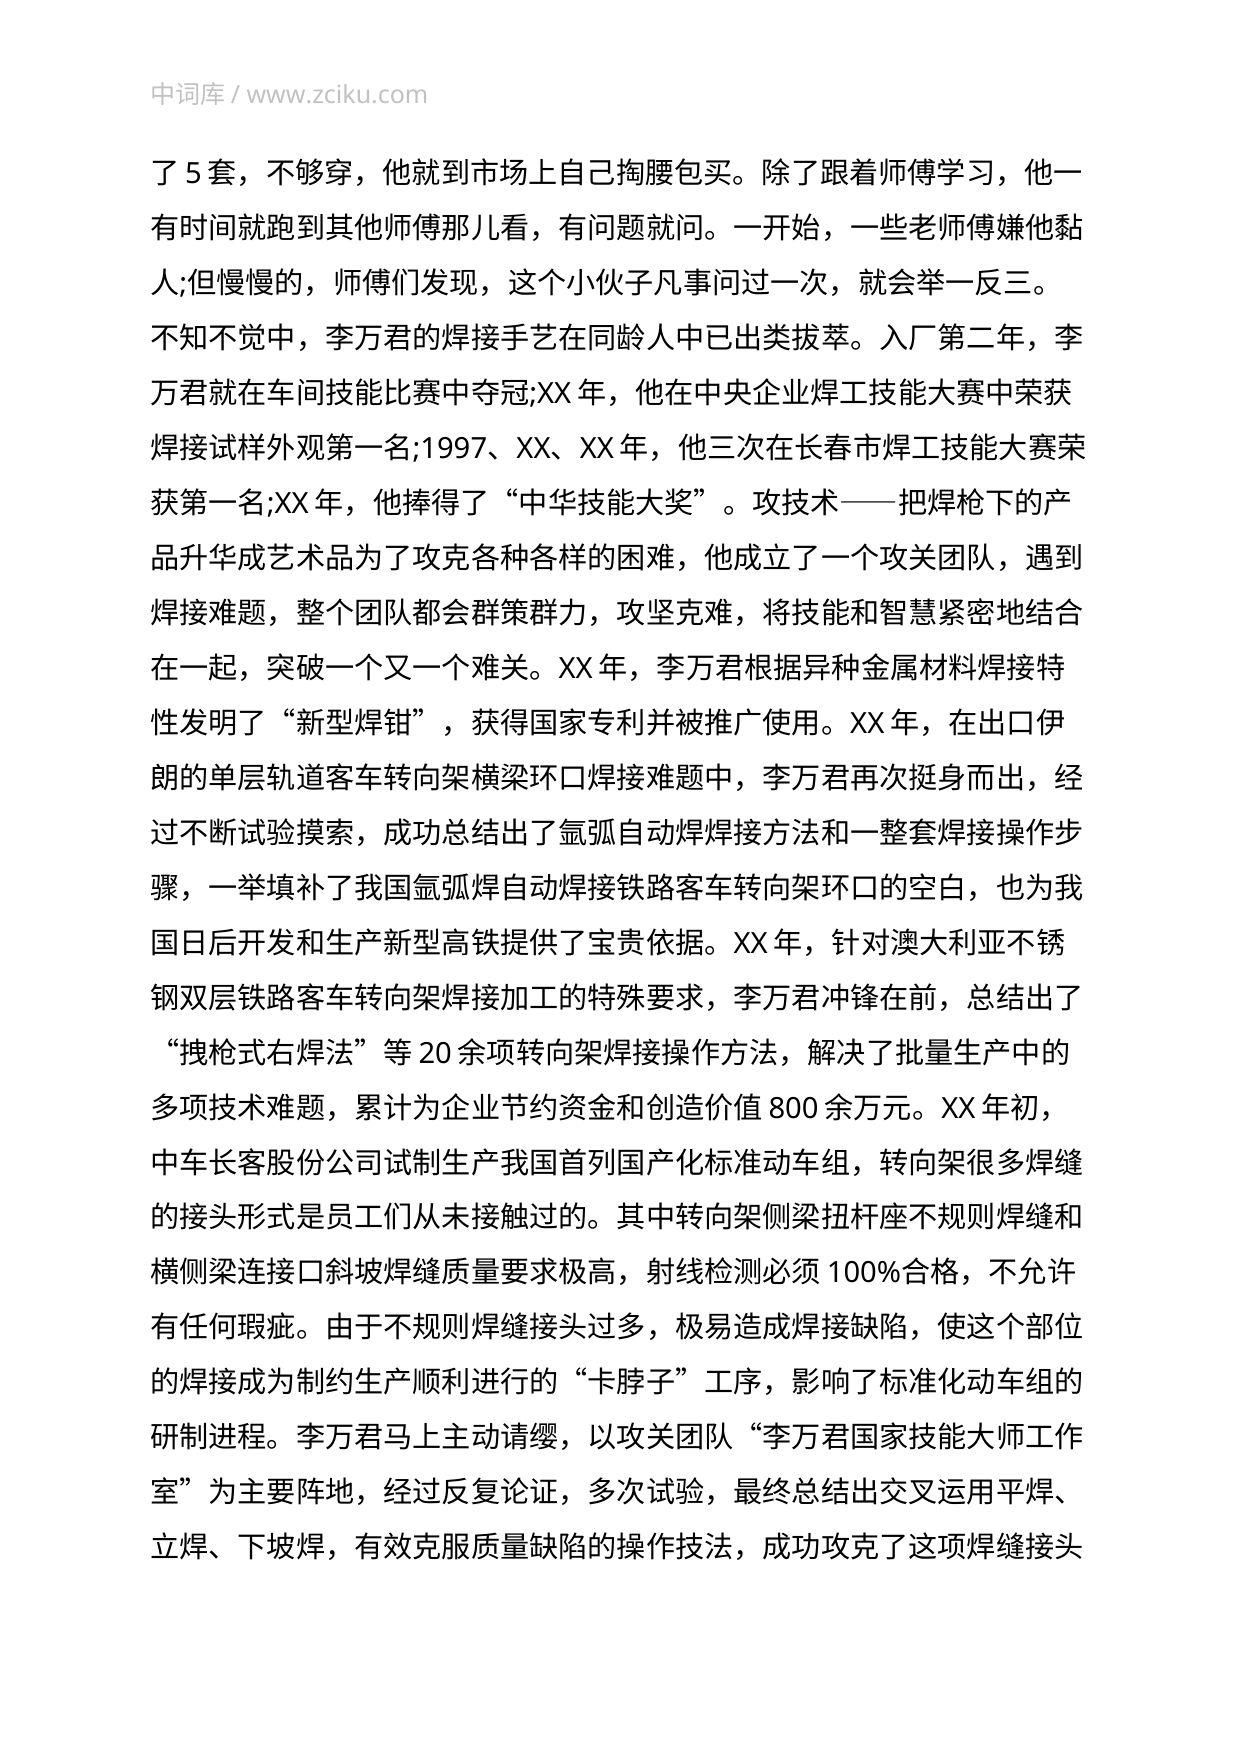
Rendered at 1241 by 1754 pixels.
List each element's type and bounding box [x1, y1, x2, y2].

text [150, 150, 1090, 1566]
